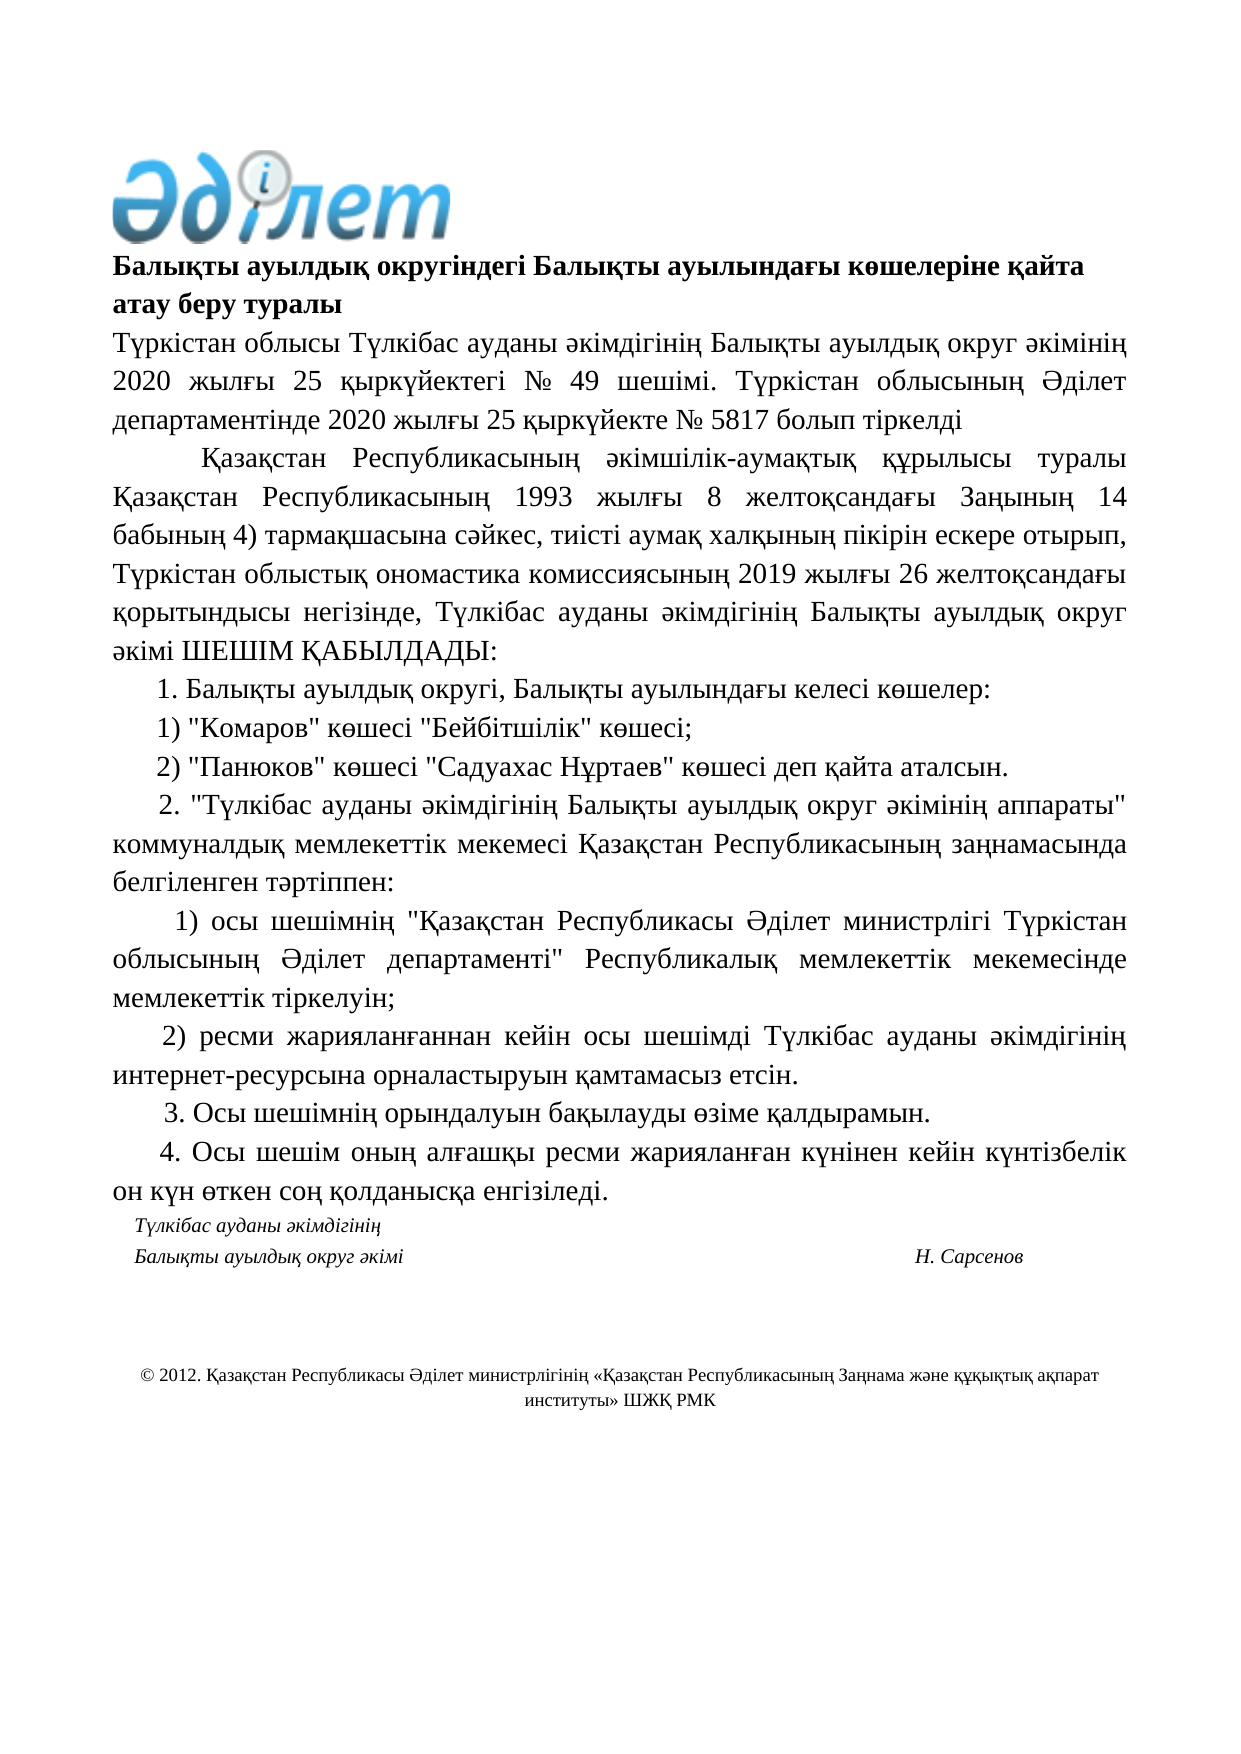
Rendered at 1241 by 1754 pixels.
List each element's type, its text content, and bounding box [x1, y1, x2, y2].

text 1. Балықты ауылдық округі, Балықты ауылындағы келесі көшелер: [112, 672, 1128, 705]
text Қазақстан Республикасының әкiмшiлiк-аумақтық құрылысы туралы Қазақстан Республикасының 1993 жылғы 8 желтоқсандағы Заңының 14 бабының 4) тармақшасына сәйкес, тиiстi аумақ халқының пiкiрiн ескере отырып, Түркістан облыстық ономастика комиссиясының 2019 жылғы 26 желтоқсандағы қорытындысы негізінде, Түлкібас ауданы әкімдігінің Балықты ауылдық округ әкімі ШЕШІМ ҚАБЫЛДАДЫ: [112, 440, 1128, 667]
text 2. "Түлкібас ауданы әкімдігінің Балықты ауылдық округ әкімінің аппараты" коммуналдық мемлекеттік мекемесі Қазақстан Республикасының заңнамасында белгіленген тәртіппен: [112, 787, 1128, 898]
table_header Түлкібас ауданы әкімдігінің [101, 1211, 1240, 1242]
text Түркістан облысы Түлкібас ауданы әкімдігінің Балықты ауылдық округ әкімінің 2020 жылғы 25 қыркүйектегі № 49 шешімі. Түркістан облысының Әділет департаментінде 2020 жылғы 25 қыркүйекте № 5817 болып тіркелді [112, 325, 1128, 435]
text © 2012. Қазақстан Республикасы Әділет министрлігінің «Қазақстан Республикасының Заңнама және құқықтық ақпарат институты» ШЖҚ РМК [112, 1364, 1128, 1410]
picture [112, 150, 451, 244]
table_cell Балықты ауылдық округ әкімі [101, 1242, 913, 1273]
text 3. Осы шешімнің орындалуын бақылауды өзіме қалдырамын. [112, 1096, 1128, 1129]
text 1) осы шешімнің "Қазақстан Республикасы Әділет министрлігі Түркістан облысының Әділет департаменті" Республикалық мемлекеттік мекемесінде мемлекеттік тіркелуін; [112, 903, 1128, 1013]
text 2) ресми жарияланғаннан кейін осы шешімді Түлкібас ауданы әкімдігінің интернет-ресурсына орналастыруын қамтамасыз етсін. [112, 1018, 1128, 1091]
text 2) "Панюков" көшесі "Садуахас Нұртаев" көшесі деп қайта аталсын. [112, 749, 1128, 782]
text 4. Осы шешім оның алғашқы ресми жарияланған күнінен кейін күнтізбелік он күн өткен соң қолданысқа енгізіледі. [112, 1134, 1128, 1206]
text 1) "Комаров" көшесі "Бейбітшілік" көшесі; [112, 710, 1128, 744]
table_cell Н. Сарсенов [913, 1242, 1240, 1273]
text Балықты ауылдық округіндегі Балықты ауылындағы көшелеріне қайта атау беру туралы [112, 248, 1128, 320]
